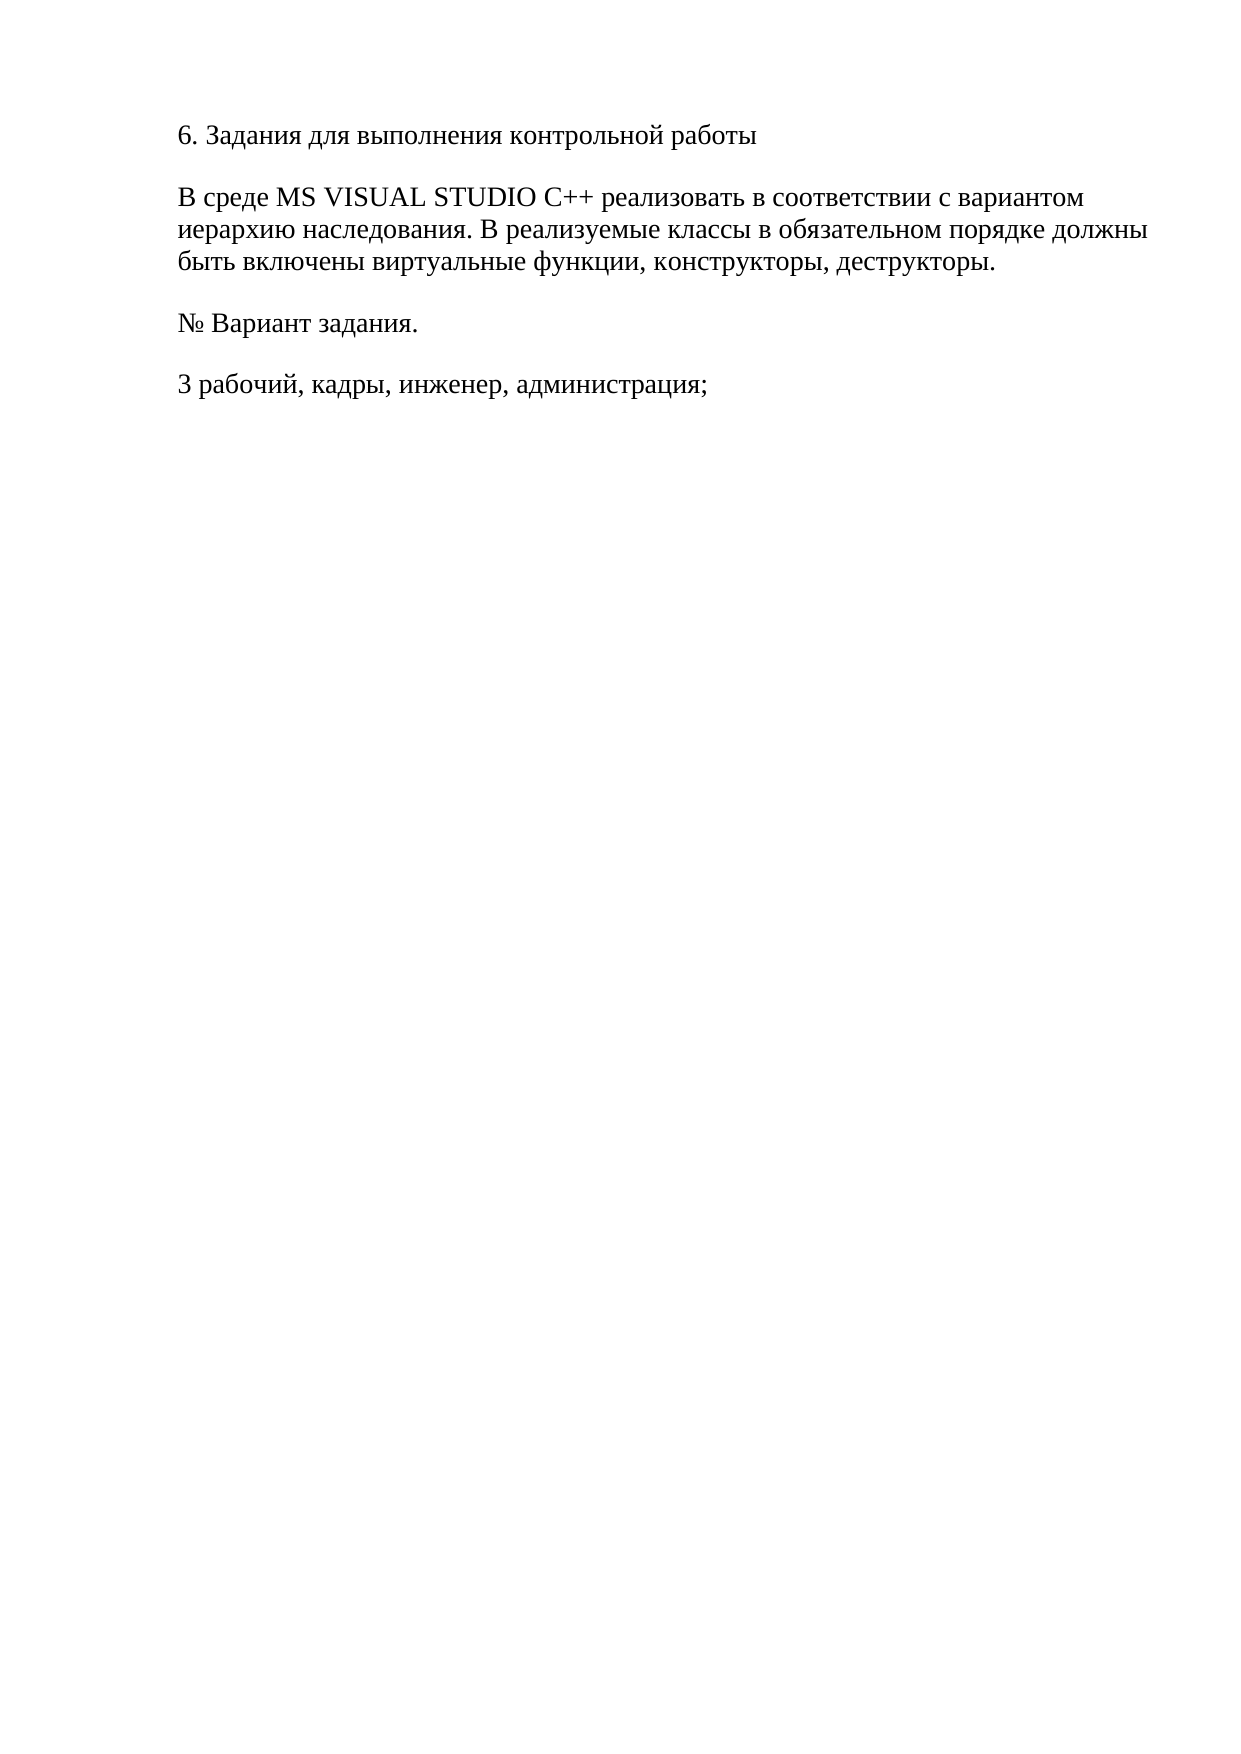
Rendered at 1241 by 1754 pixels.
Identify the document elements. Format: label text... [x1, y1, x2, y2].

text 6. Задания для выполнения контрольной работы [177, 118, 1152, 151]
text В среде MS VISUAL STUDIO C++ реализовать в соответствии с вариантом иерархию наследования. В реализуемые классы в обязательном порядке должны быть включены виртуальные функции, конструкторы, деструкторы. [177, 180, 1152, 277]
text 3 рабочий, кадры, инженер, администрация; [177, 368, 1152, 400]
text № Вариант задания. [177, 306, 1152, 338]
